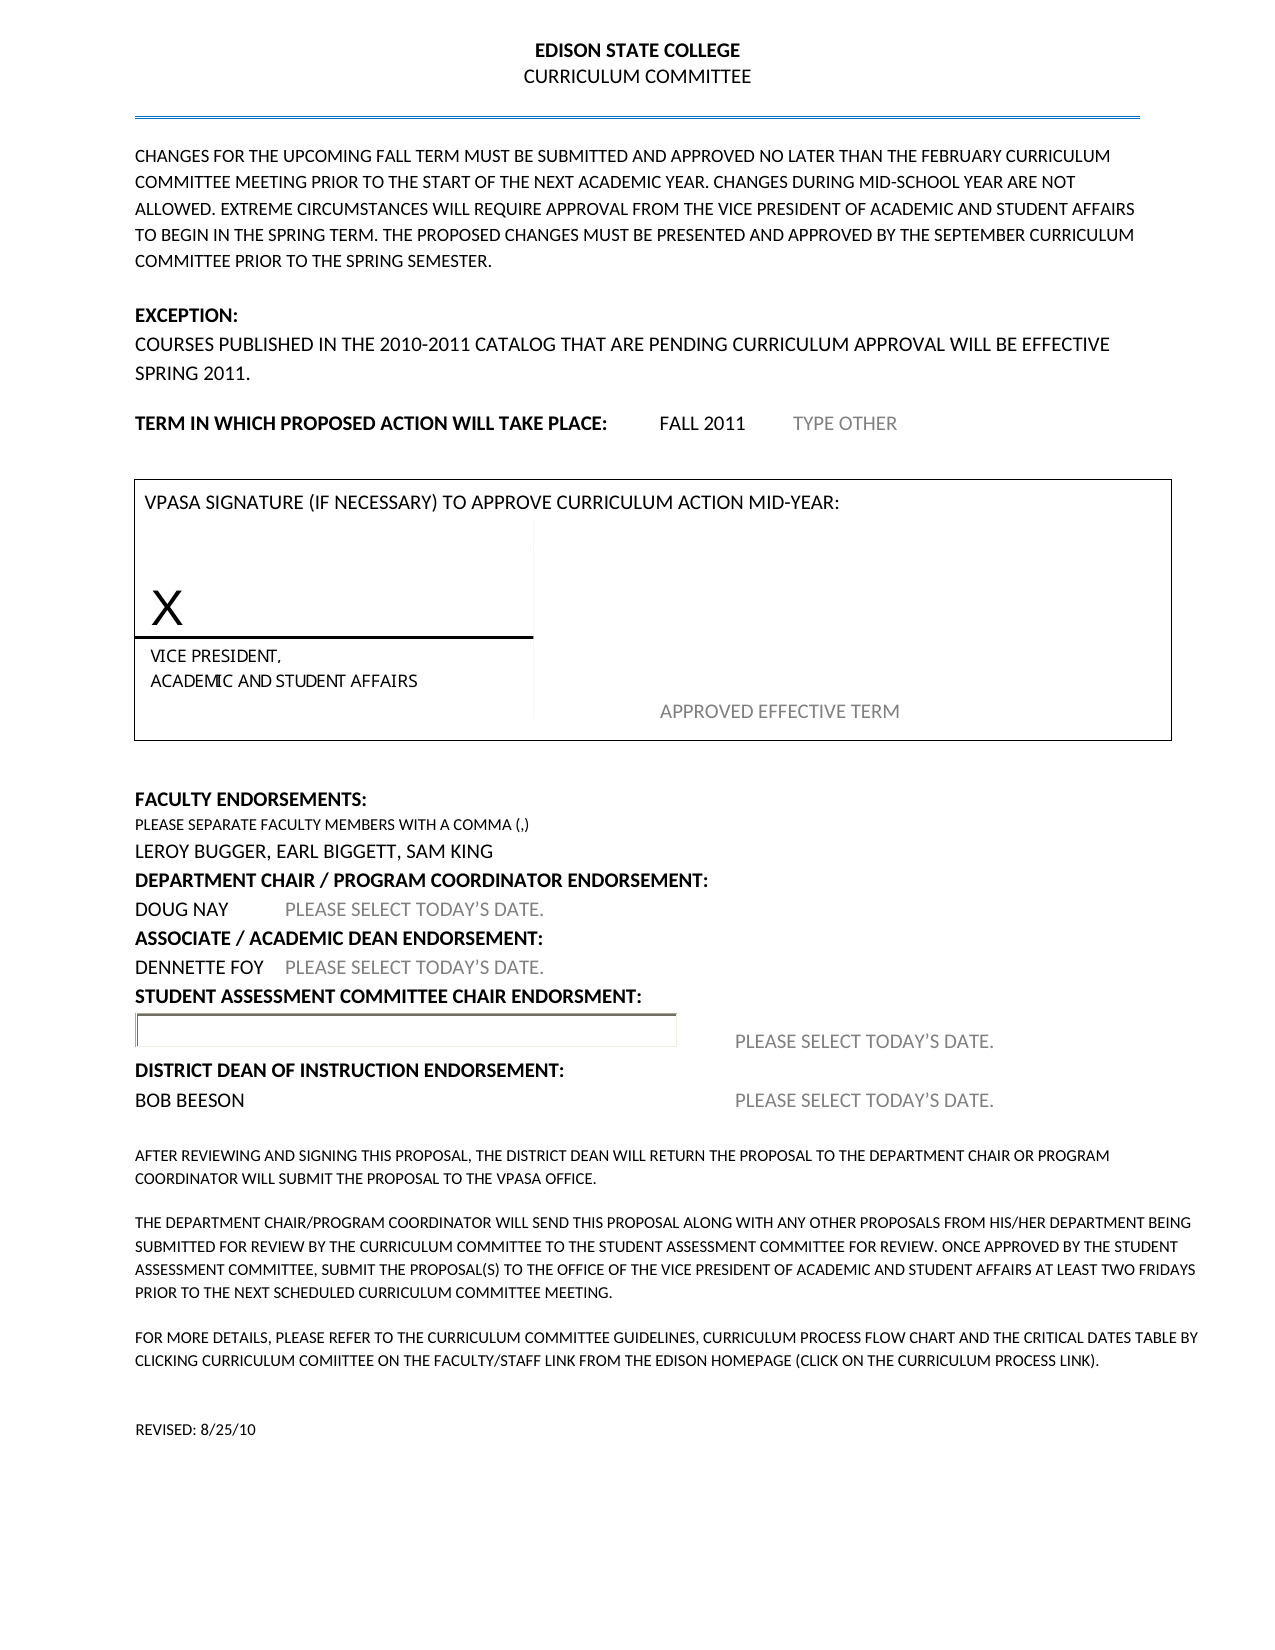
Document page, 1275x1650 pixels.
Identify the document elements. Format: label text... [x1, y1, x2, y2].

text doug nay PLEASE SELECT TODAY’S DATE. [135, 896, 1140, 922]
text CHANGES FOR THE UPCOMING FALL TERM MUST BE SUBMITTED AND APPROVED NO LATER THAN THE FEBRUARY CURRICULUM COMMITTEE MEETING PRIOR TO THE START OF THE NEXT ACADEMIC YEAR. CHANGES DURING MID-SCHOOL YEAR ARE NOT ALLOWED. EXTREME CIRCUMSTANCES WILL REQUIRE APPROVAL FROM THE VICE PRESIDENT OF ACADEMIC AND STUDENT AFFAIRS TO BEGIN IN THE SPRING TERM. THE PROPOSED CHANGES MUST BE PRESENTED AND APPROVED BY THE SEPTEMBER CURRICULUM COMMITTEE PRIOR TO THE SPRING SEMESTER. [135, 144, 1140, 272]
text DISTRICT DEAN OF INSTRUCTION ENDORSEMENT: [135, 1058, 1140, 1083]
text FACULTY ENDORSEMENTS: PLEASE SEPARATE FACULTY MEMBERS WITH A COMMA (,) [135, 786, 1140, 835]
text APPROVED EFFECTIVE TERM [135, 519, 1140, 724]
text STUDENT ASSESSMENT COMMITTEE CHAIR ENDORSMENT: [135, 984, 1140, 1009]
text EXCEPTION: COURSES PUBLISHED IN THE 2010-2011 CATALOG THAT ARE PENDING CURRICULUM APPROVAL WILL BE EFFECTIVE SPRING 2011. [135, 302, 1140, 386]
text leroy bugger, earl biggett, sam king [135, 838, 1140, 863]
text VPASA SIGNATURE (IF NECESSARY) TO APPROVE CURRICULUM ACTION MID-YEAR: [135, 489, 1140, 515]
text AFTER REVIEWING AND SIGNING THIS PROPOSAL, THE DISTRICT DEAN WILL RETURN THE PROPOSAL TO THE DEPARTMENT CHAIR OR PROGRAM COORDINATOR WILL SUBMIT THE PROPOSAL TO THE VPASA OFFICE. [135, 1145, 1215, 1189]
text THE DEPARTMENT CHAIR/PROGRAM COORDINATOR WILL SEND THIS PROPOSAL ALONG WITH ANY OTHER PROPOSALS FROM HIS/HER DEPARTMENT BEING SUBMITTED FOR REVIEW BY THE CURRICULUM COMMITTEE TO THE STUDENT ASSESSMENT COMMITTEE FOR REVIEW. ONCE APPROVED BY THE STUDENT ASSESSMENT COMMITTEE, SUBMIT THE PROPOSAL(S) TO THE OFFICE OF THE VICE PRESIDENT OF ACADEMIC AND STUDENT AFFAIRS AT LEAST TWO FRIDAYS PRIOR TO THE NEXT SCHEDULED CURRICULUM COMMITTEE MEETING. [135, 1213, 1215, 1303]
text Bob beeson PLEASE SELECT TODAY’S DATE. [135, 1087, 1140, 1112]
text dennette foy PLEASE SELECT TODAY’S DATE. [135, 954, 1140, 980]
text DEPARTMENT CHAIR / PROGRAM COORDINATOR ENDORSEMENT: [135, 867, 1140, 892]
text PLEASE SELECT TODAY’S DATE. [135, 1013, 1140, 1054]
text ASSOCIATE / ACADEMIC DEAN ENDORSEMENT: [135, 925, 1140, 951]
text TERM IN WHICH PROPOSED ACTION WILL TAKE PLACE: FALL 2011 TYPE OTHER [135, 410, 1140, 436]
text FOR MORE DETAILS, PLEASE REFER TO THE CURRICULUM COMMITTEE GUIDELINES, CURRICULUM PROCESS FLOW CHART AND THE CRITICAL DATES TABLE BY CLICKING CURRICULUM COMIITTEE ON THE FACULTY/STAFF LINK FROM THE EDISON HOMEPAGE (CLICK ON THE CURRICULUM PROCESS LINK). [135, 1327, 1215, 1371]
